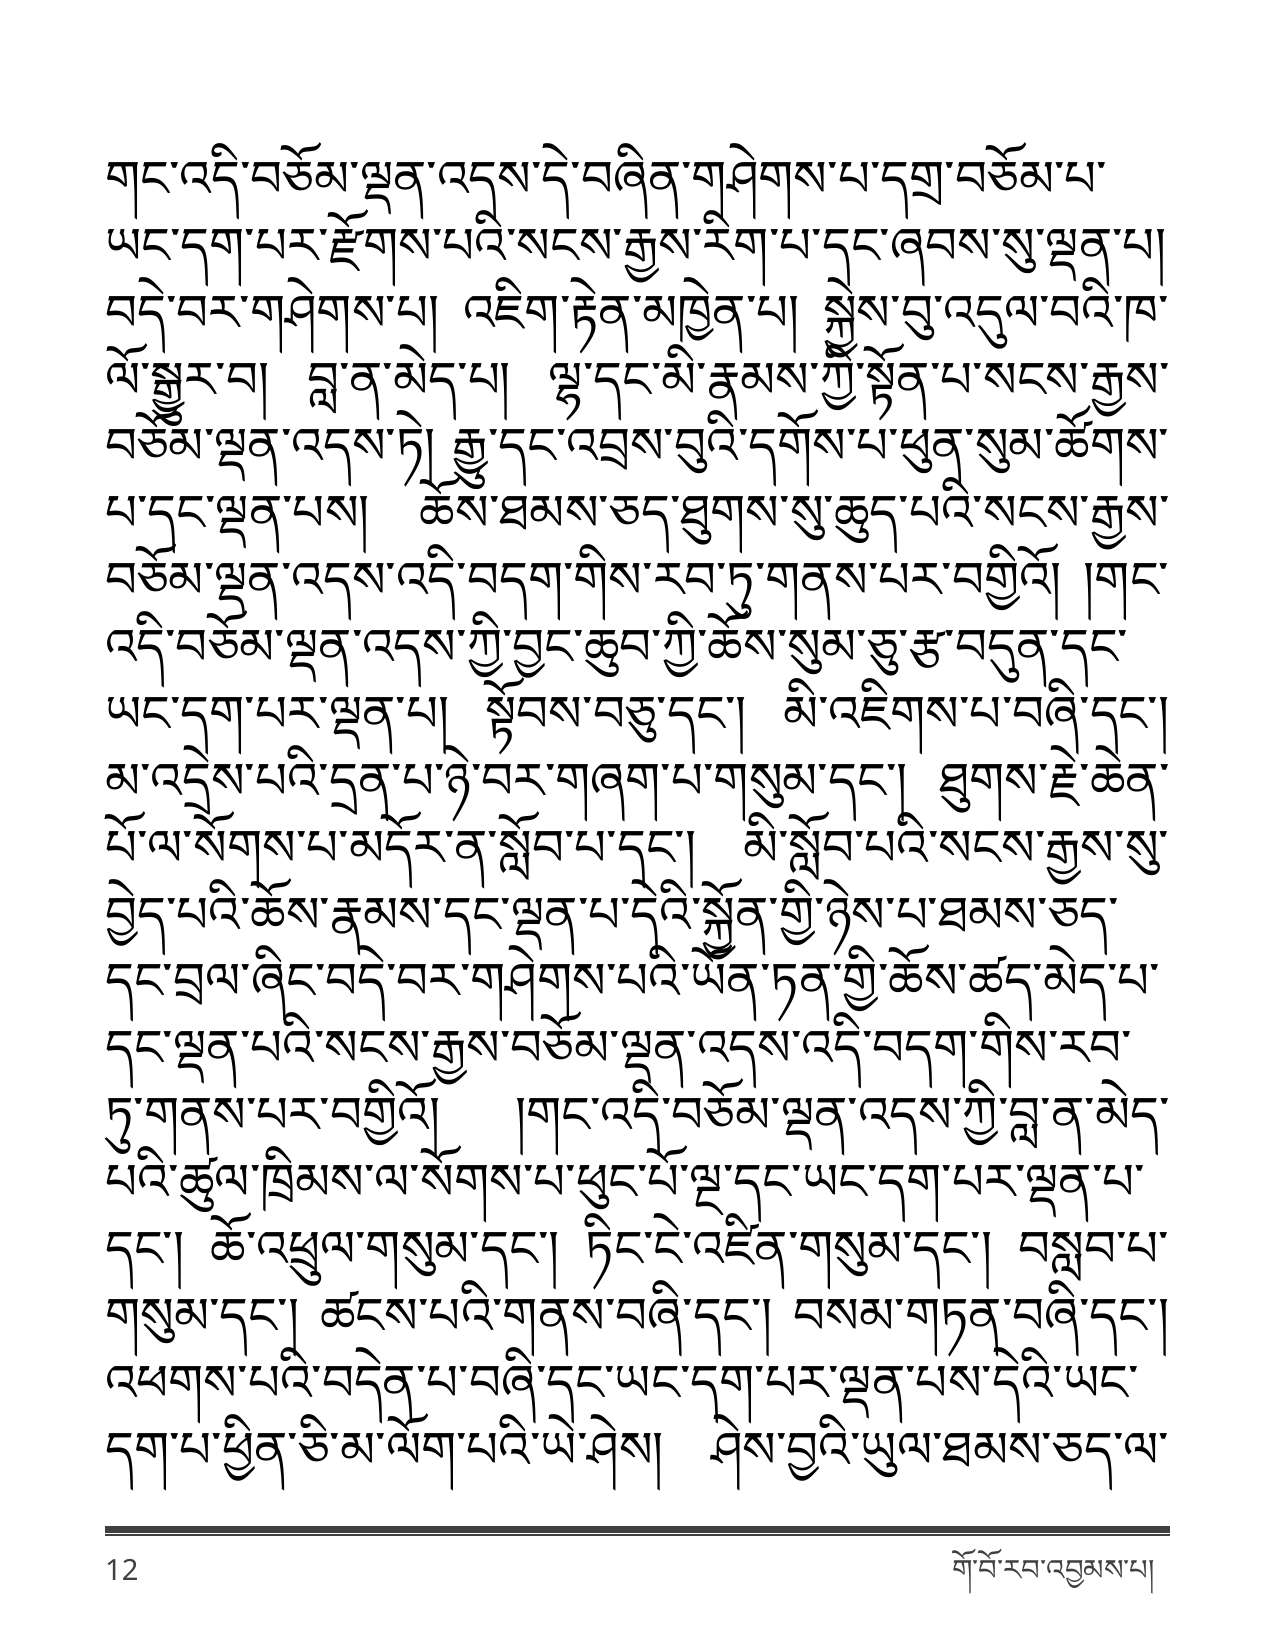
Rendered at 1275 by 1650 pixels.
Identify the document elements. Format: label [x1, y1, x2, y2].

text [105, 150, 1170, 1479]
